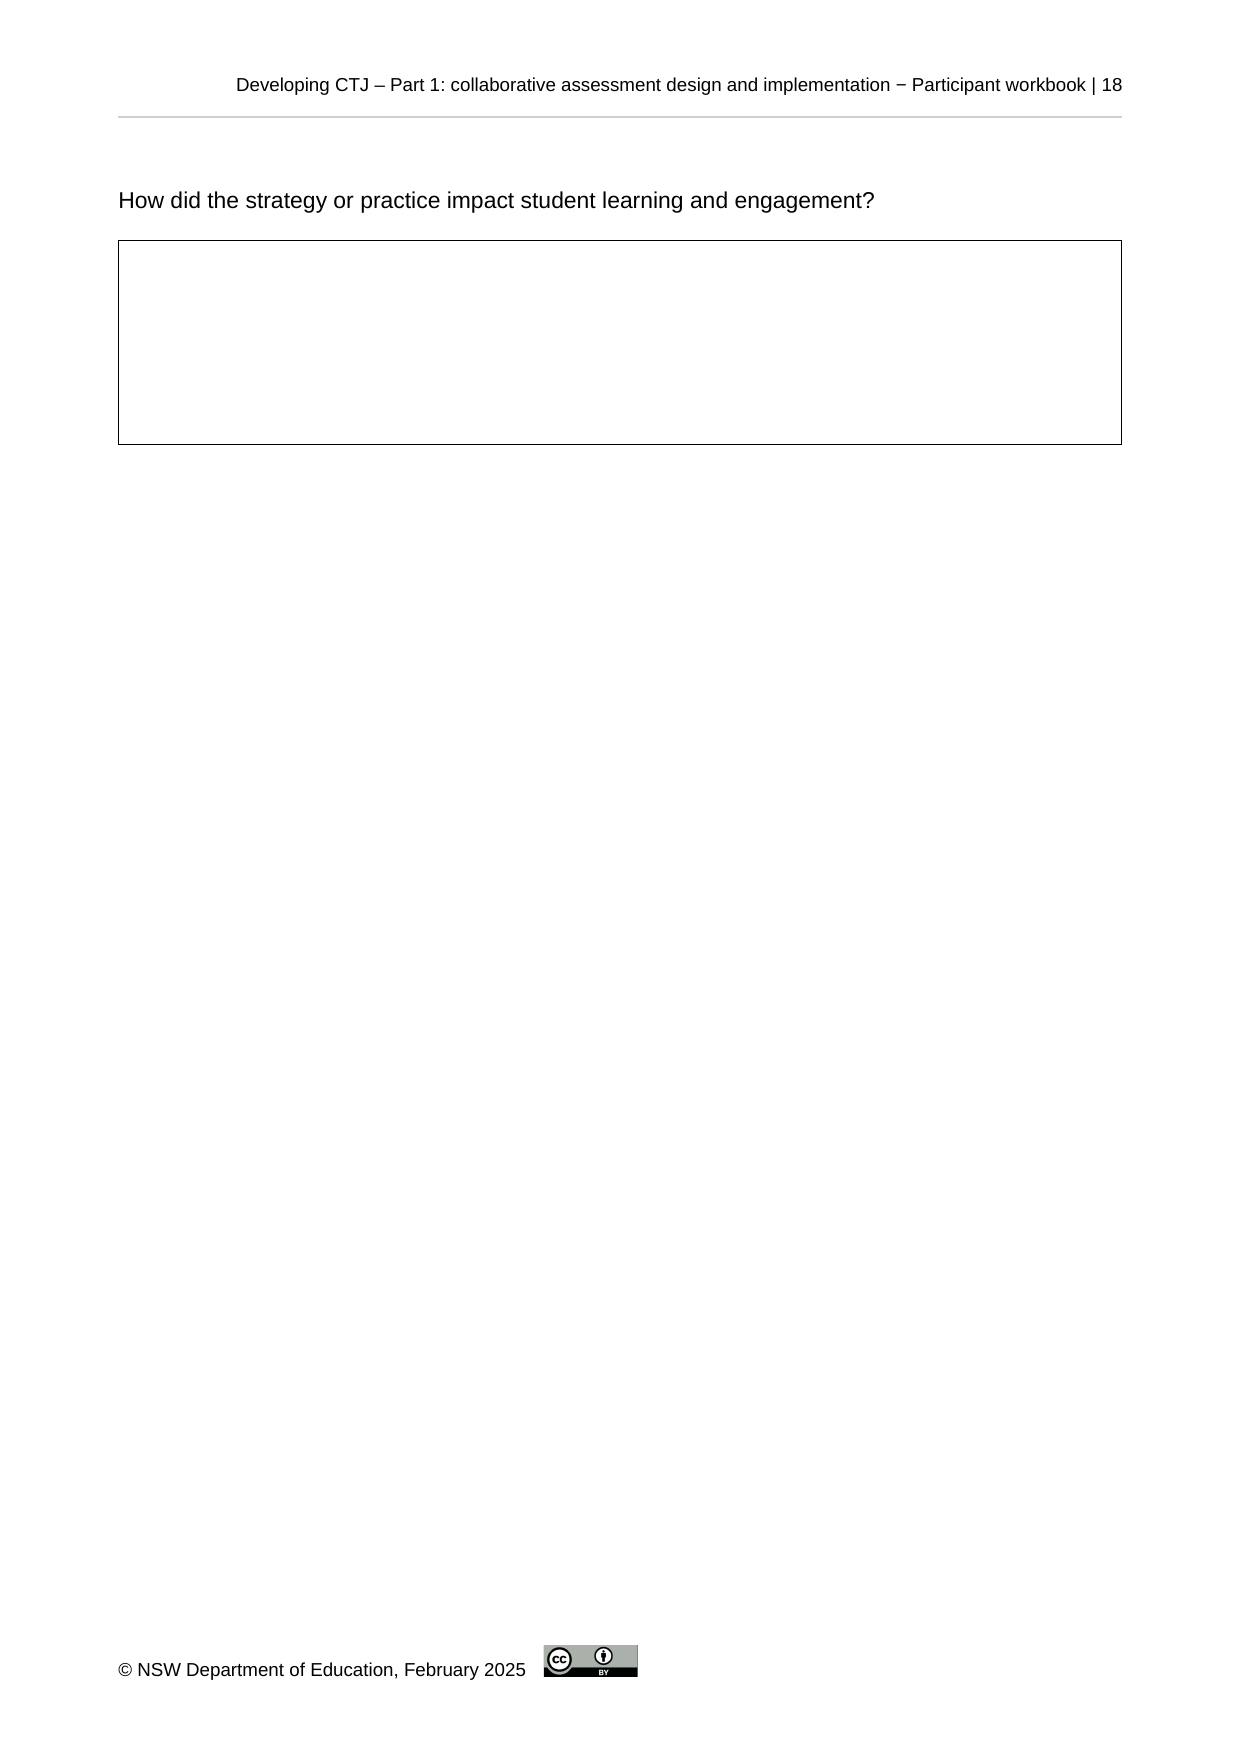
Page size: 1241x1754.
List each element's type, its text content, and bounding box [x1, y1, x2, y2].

text How did the strategy or practice impact student learning and engagement? [118, 187, 1122, 214]
table_header [119, 241, 1121, 444]
picture [543, 1645, 638, 1677]
